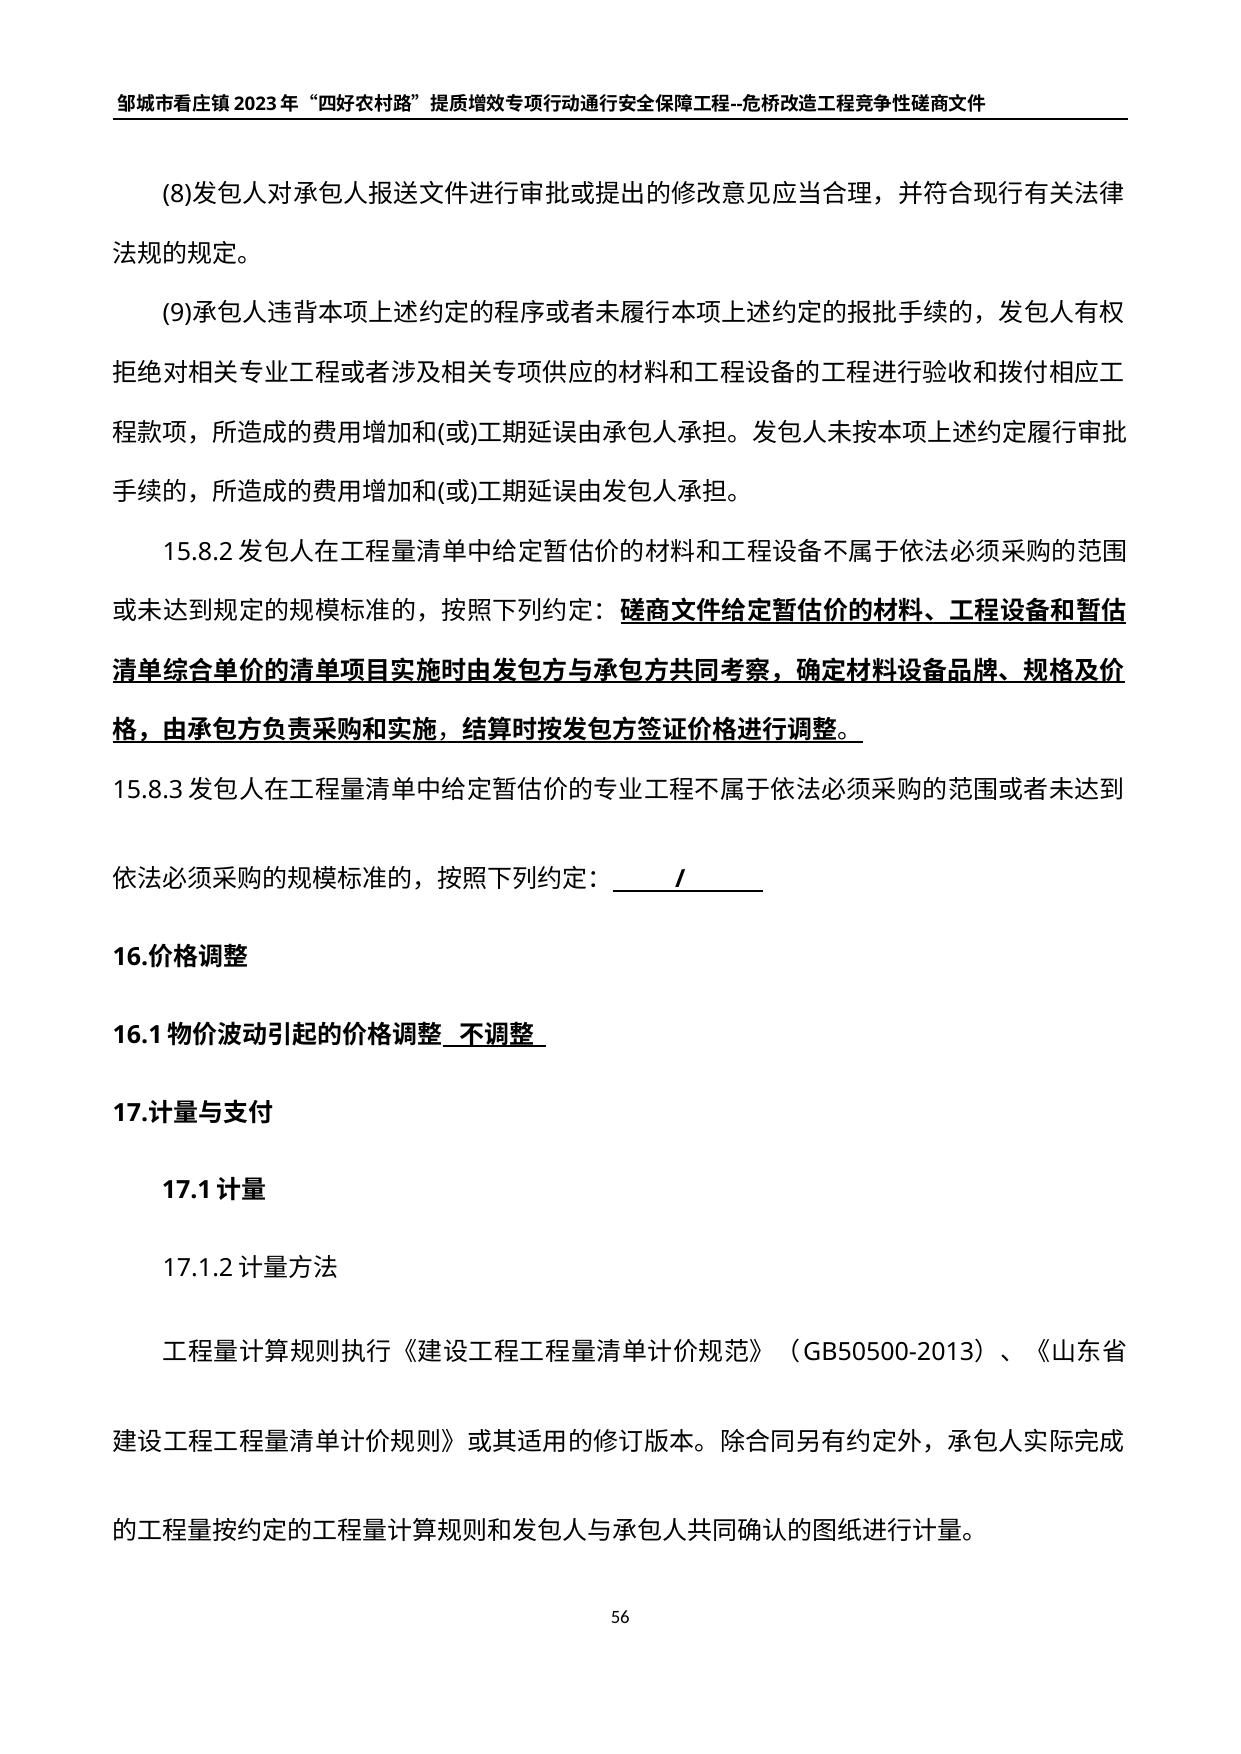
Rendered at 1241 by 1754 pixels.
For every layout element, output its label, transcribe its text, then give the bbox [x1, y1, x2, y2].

text 17.1计量 [112, 1158, 1128, 1218]
text 17.1.2计量方法 [112, 1236, 1128, 1295]
text 16.1物价波动引起的价格调整 不调整 [112, 1003, 1128, 1062]
text 15.8.2发包人在工程量清单中给定暂估价的材料和工程设备不属于依法必须采购的范围或未达到规定的规模标准的，按照下列约定：磋商文件给定暂估价的材料、工程设备和暂估清单综合单价的清单项目实施时由发包方与承包方共同考察，确定材料设备品牌、规格及价格，由承包方负责采购和实施，结算时按发包方签证价格进行调整。 [112, 519, 1128, 758]
text 15.8.3发包人在工程量清单中给定暂估价的专业工程不属于依法必须采购的范围或者未达到依法必须采购的规模标准的，按照下列约定： / [112, 758, 1128, 907]
text 16.价格调整 [112, 925, 1128, 984]
text 17.计量与支付 [112, 1080, 1128, 1140]
text (9)承包人违背本项上述约定的程序或者未履行本项上述约定的报批手续的，发包人有权拒绝对相关专业工程或者涉及相关专项供应的材料和工程设备的工程进行验收和拨付相应工程款项，所造成的费用增加和(或)工期延误由承包人承担。发包人未按本项上述约定履行审批手续的，所造成的费用增加和(或)工期延误由发包人承担。 [112, 281, 1128, 519]
text (8)发包人对承包人报送文件进行审批或提出的修改意见应当合理，并符合现行有关法律法规的规定。 [112, 162, 1128, 281]
text 工程量计算规则执行《建设工程工程量清单计价规范》（GB50500-2013）、《山东省建设工程工程量清单计价规则》或其适用的修订版本。除合同另有约定外，承包人实际完成的工程量按约定的工程量计算规则和发包人与承包人共同确认的图纸进行计量。 [112, 1320, 1128, 1558]
